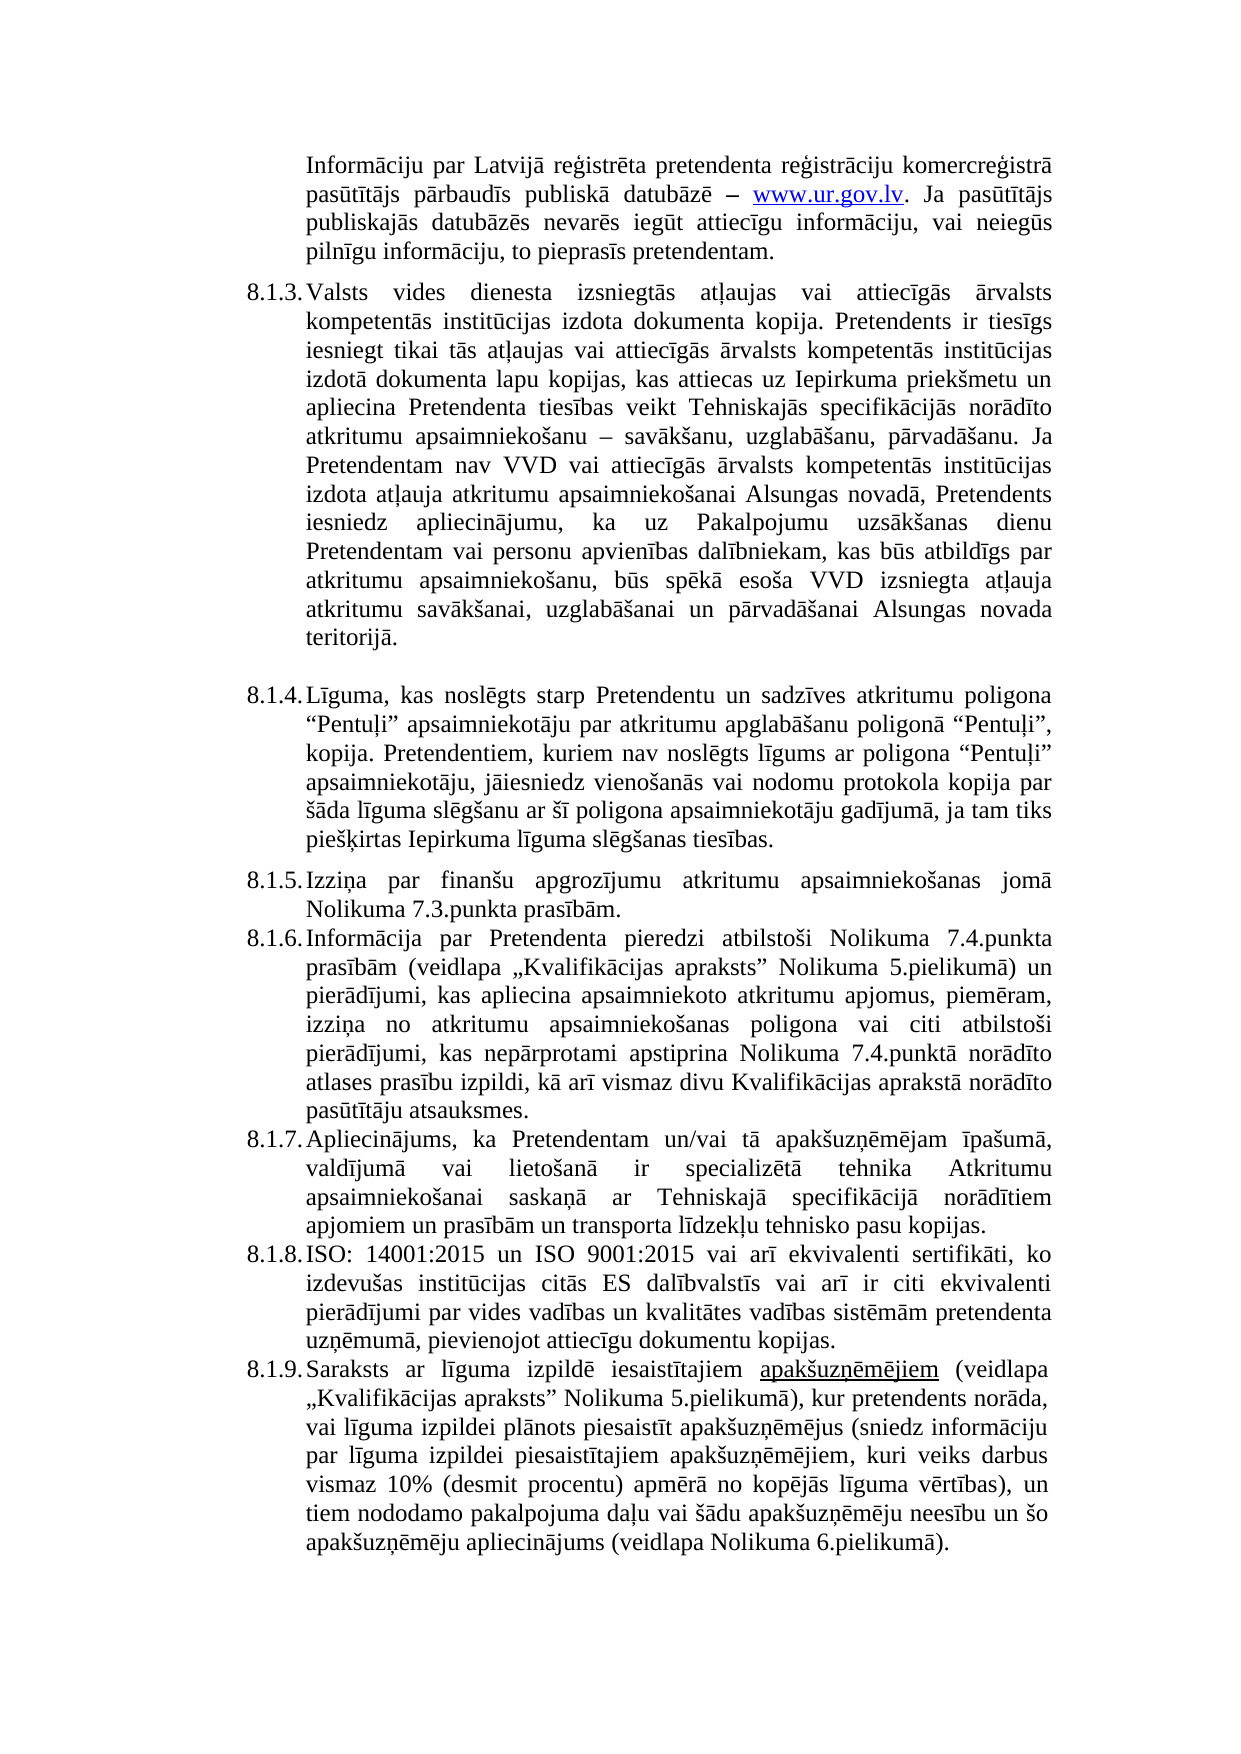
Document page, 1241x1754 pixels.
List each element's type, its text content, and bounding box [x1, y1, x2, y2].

list Saraksts ar līguma izpildē iesaistītajiem apakšuzņēmējiem (veidlapa „Kvalifikācijas apraksts” Nolikuma 5.pielikumā), kur pretendents norāda, vai līguma izpildei plānots piesaistīt apakšuzņēmējus (sniedz informāciju par līguma izpildei piesaistītajiem apakšuzņēmējiem, kuri veiks darbus vismaz 10% (desmit procentu) apmērā no kopējās līguma vērtības), un tiem nododamo pakalpojuma daļu vai šādu apakšuzņēmēju neesību un šo apakšuzņēmēju apliecinājums (veidlapa Nolikuma 6.pielikumā). [247, 1354, 1048, 1555]
list Izziņa par finanšu apgrozījumu atkritumu apsaimniekošanas jomā Nolikuma 7.3.punkta prasībām. [247, 865, 1053, 923]
list Valsts vides dienesta izsniegtās atļaujas vai attiecīgās ārvalsts kompetentās institūcijas izdota dokumenta kopija. Pretendents ir tiesīgs iesniegt tikai tās atļaujas vai attiecīgās ārvalsts kompetentās institūcijas izdotā dokumenta lapu kopijas, kas attiecas uz Iepirkuma priekšmetu un apliecina Pretendenta tiesības veikt Tehniskajās specifikācijās norādīto atkritumu apsaimniekošanu – savākšanu, uzglabāšanu, pārvadāšanu. Ja Pretendentam nav VVD vai attiecīgās ārvalsts kompetentās institūcijas izdota atļauja atkritumu apsaimniekošanai Alsungas novadā, Pretendents iesniedz apliecinājumu, ka uz Pakalpojumu uzsākšanas dienu Pretendentam vai personu apvienības dalībniekam, kas būs atbildīgs par atkritumu apsaimniekošanu, būs spēkā esoša VVD izsniegta atļauja atkritumu savākšanai, uzglabāšanai un pārvadāšanai Alsungas novada teritorijā. [247, 277, 1053, 651]
list Apliecinājums, ka Pretendentam un/vai tā apakšuzņēmējam īpašumā, valdījumā vai lietošanā ir specializētā tehnika Atkritumu apsaimniekošanai saskaņā ar Tehniskajā specifikācijā norādītiem apjomiem un prasībām un transporta līdzekļu tehnisko pasu kopijas. [247, 1124, 1053, 1239]
list Informācija par Pretendenta pieredzi atbilstoši Nolikuma 7.4.punkta prasībām (veidlapa „Kvalifikācijas apraksts” Nolikuma 5.pielikumā) un pierādījumi, kas apliecina apsaimniekoto atkritumu apjomus, piemēram, izziņa no atkritumu apsaimniekošanas poligona vai citi atbilstoši pierādījumi, kas nepārprotami apstiprina Nolikuma 7.4.punktā norādīto atlases prasību izpildi, kā arī vismaz divu Kvalifikācijas aprakstā norādīto pasūtītāju atsauksmes. [247, 923, 1053, 1124]
list ISO: 14001:2015 un ISO 9001:2015 vai arī ekvivalenti sertifikāti, ko izdevušas institūcijas citās ES dalībvalstīs vai arī ir citi ekvivalenti pierādījumi par vides vadības un kvalitātes vadības sistēmām pretendenta uzņēmumā, pievienojot attiecīgu dokumentu kopijas. [247, 1239, 1053, 1354]
text Informāciju par Latvijā reģistrēta pretendenta reģistrāciju komercreģistrā pasūtītājs pārbaudīs publiskā datubāzē – www.ur.gov.lv. Ja pasūtītājs publiskajās datubāzēs nevarēs iegūt attiecīgu informāciju, vai neiegūs pilnīgu informāciju, to pieprasīs pretendentam. [306, 150, 1053, 265]
list Līguma, kas noslēgts starp Pretendentu un sadzīves atkritumu poligona “Pentuļi” apsaimniekotāju par atkritumu apglabāšanu poligonā “Pentuļi”, kopija. Pretendentiem, kuriem nav noslēgts līgums ar poligona “Pentuļi” apsaimniekotāju, jāiesniedz vienošanās vai nodomu protokola kopija par šāda līguma slēgšanu ar šī poligona apsaimniekotāju gadījumā, ja tam tiks piešķirtas Iepirkuma līguma slēgšanas tiesības. [247, 680, 1053, 853]
